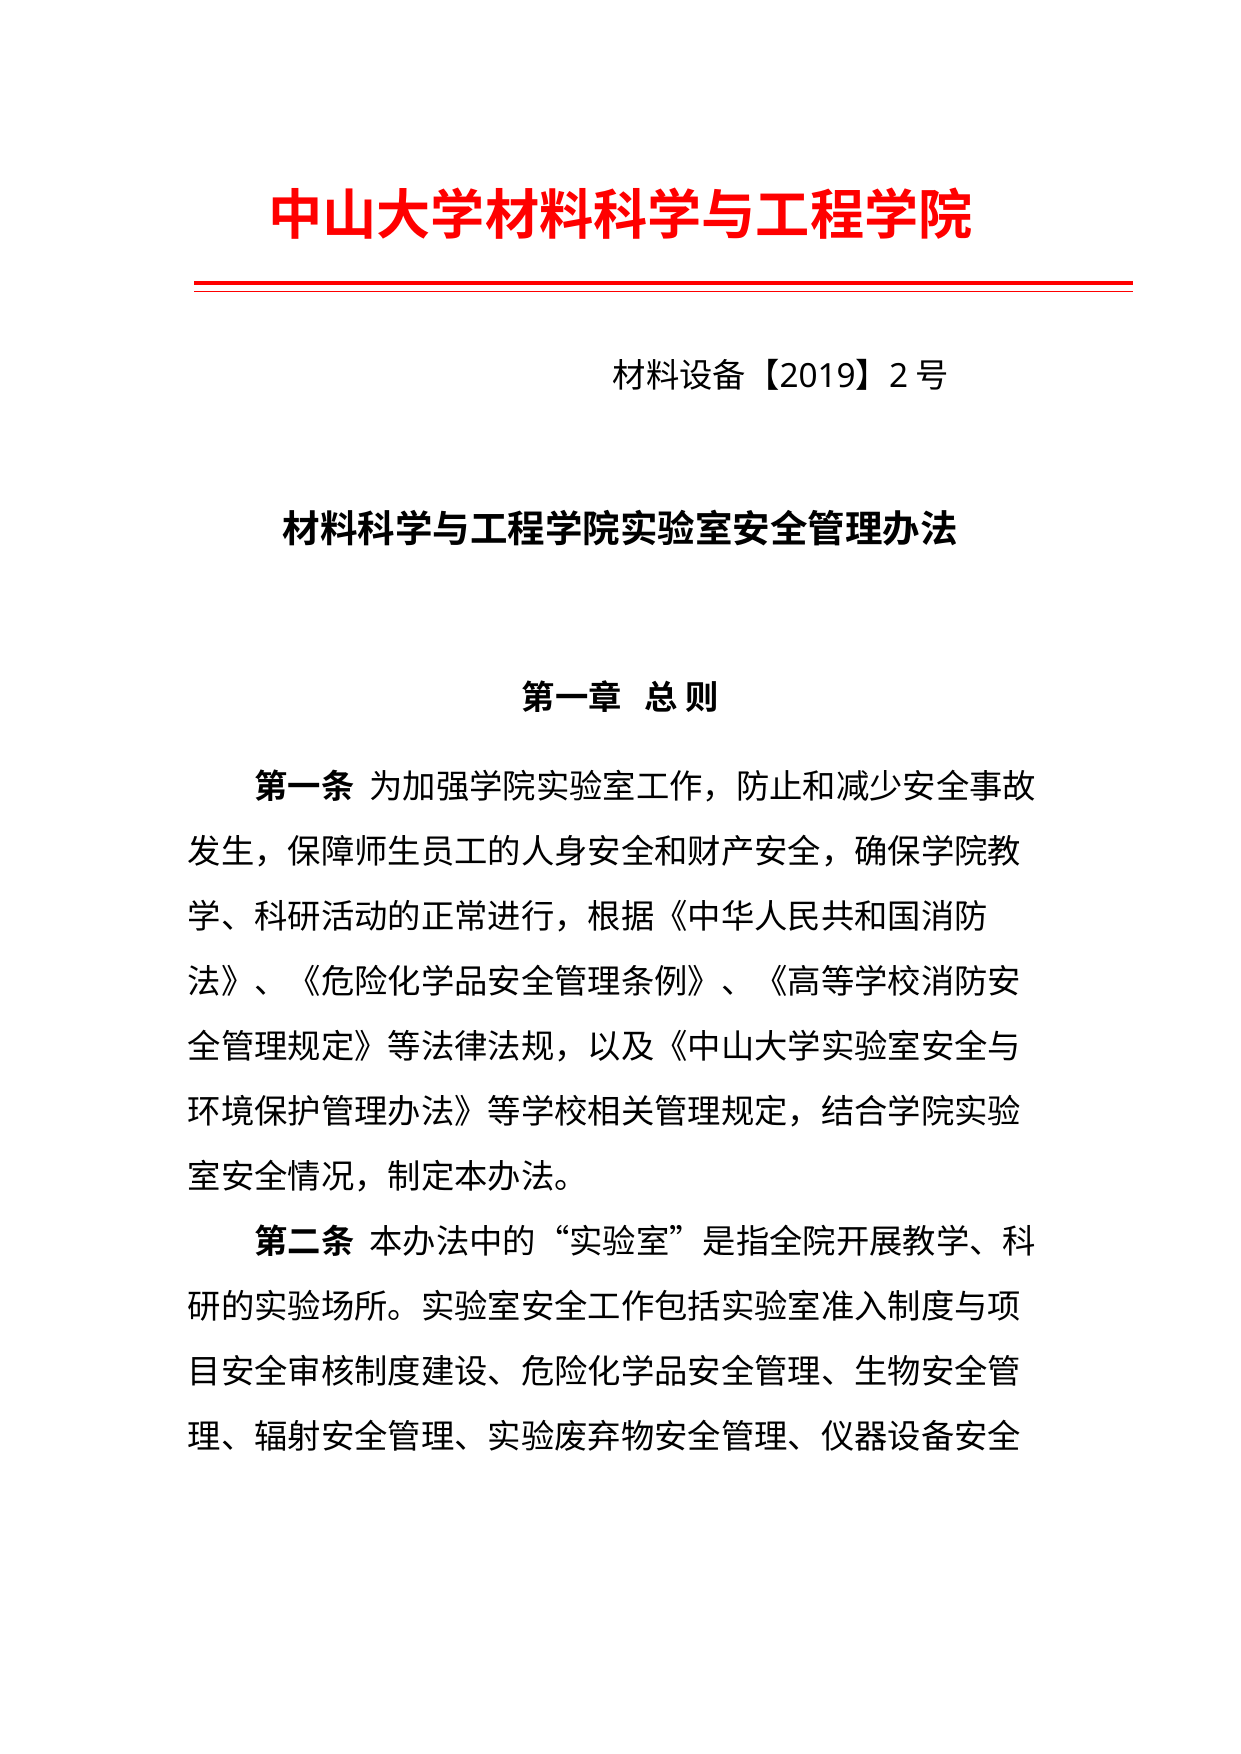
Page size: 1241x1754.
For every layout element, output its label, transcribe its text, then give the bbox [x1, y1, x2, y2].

subtitle 材料科学与工程学院实验室安全管理办法 [187, 493, 1053, 558]
text 材料设备【2019】2号 [187, 341, 1053, 406]
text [187, 1207, 1053, 1467]
text 中山大学材料科学与工程学院 [187, 162, 1053, 259]
text 第一条 为加强学院实验室工作，防止和减少安全事故发生，保障师生员工的人身安全和财产安全，确保学院教学、科研活动的正常进行，根据《中华人民共和国消防法》、《危险化学品安全管理条例》、《高等学校消防安全管理规定》等法律法规，以及《中山大学实验室安全与环境保护管理办法》等学校相关管理规定，结合学院实验室安全情况，制定本办法。 [187, 752, 1053, 1207]
subtitle 第一章 总 则 [187, 662, 1053, 727]
